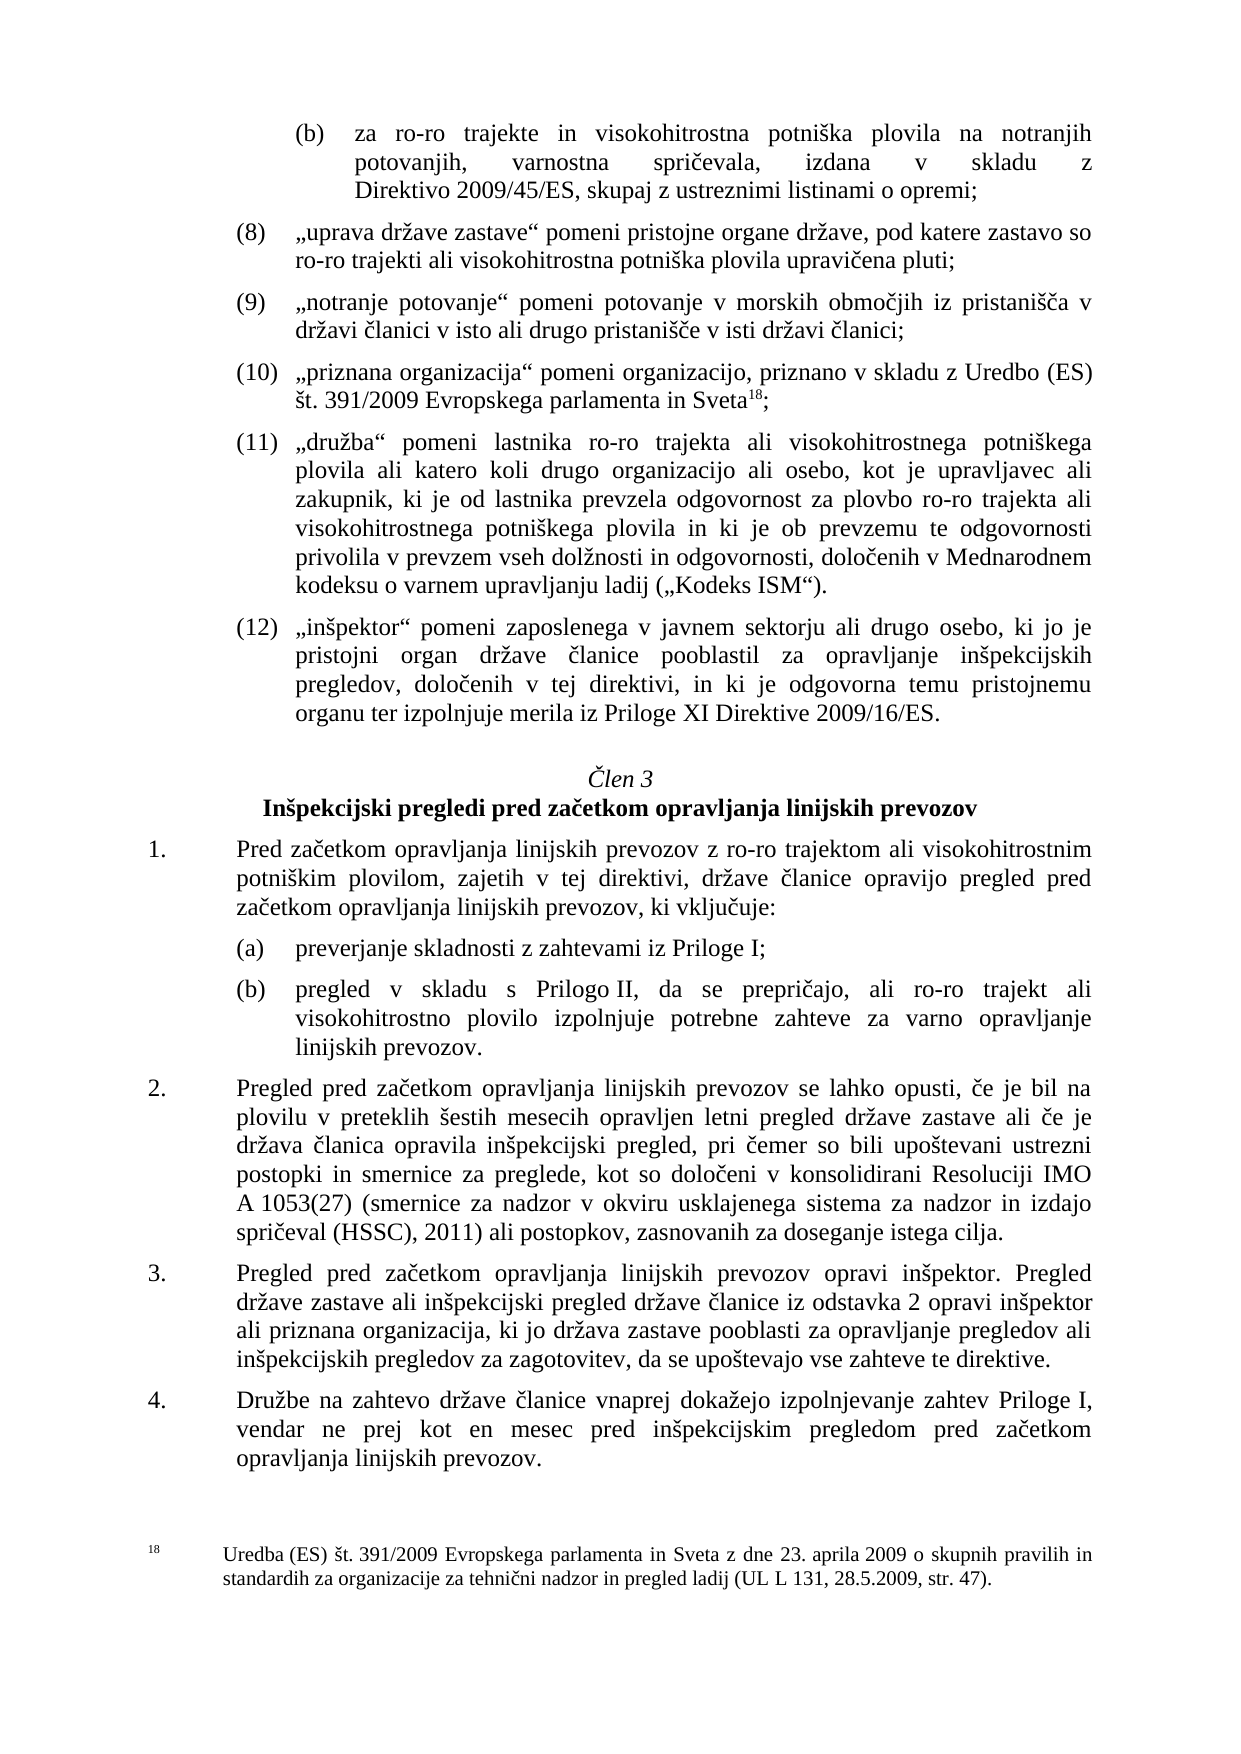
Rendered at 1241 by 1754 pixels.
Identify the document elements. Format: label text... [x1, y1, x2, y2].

text „priznana organizacija“ pomeni organizacijo, priznano v skladu z Uredbo (ES) št. 391/2009 Evropskega parlamenta in Sveta; [236, 357, 1093, 414]
text preverjanje skladnosti z zahtevami iz Priloge I; [236, 933, 1093, 962]
text 2. Pregled pred začetkom opravljanja linijskih prevozov se lahko opusti, če je bil na plovilu v preteklih šestih mesecih opravljen letni pregled države zastave ali če je država članica opravila inšpekcijski pregled, pri čemer so bili upoštevani ustrezni postopki in smernice za preglede, kot so določeni v konsolidirani Resoluciji IMO A 1053(27) (smernice za nadzor v okviru usklajenega sistema za nadzor in izdajo spričeval (HSSC), 2011) ali postopkov, zasnovanih za doseganje istega cilja. [148, 1073, 1093, 1246]
text (b) za ro-ro trajekte in visokohitrostna potniška plovila na notranjih potovanjih, varnostna spričevala, izdana v skladu z Direktivo 2009/45/ES, skupaj z ustreznimi listinami o opremi; [295, 118, 1093, 204]
text Člen 3 Inšpekcijski pregledi pred začetkom opravljanja linijskih prevozov [148, 764, 1093, 822]
text „notranje potovanje“ pomeni potovanje v morskih območjih iz pristanišča v državi članici v isto ali drugo pristanišče v isti državi članici; [236, 287, 1093, 344]
text „družba“ pomeni lastnika ro-ro trajekta ali visokohitrostnega potniškega plovila ali katero koli drugo organizacijo ali osebo, kot je upravljavec ali zakupnik, ki je od lastnika prevzela odgovornost za plovbo ro-ro trajekta ali visokohitrostnega potniškega plovila in ki je ob prevzemu te odgovornosti privolila v prevzem vseh dolžnosti in odgovornosti, določenih v Mednarodnem kodeksu o varnem upravljanju ladij („Kodeks ISM“). [236, 427, 1093, 599]
text pregled v skladu s Prilogo II, da se prepričajo, ali ro-ro trajekt ali visokohitrostno plovilo izpolnjuje potrebne zahteve za varno opravljanje linijskih prevozov. [236, 974, 1093, 1061]
text „inšpektor“ pomeni zaposlenega v javnem sektorju ali drugo osebo, ki jo je pristojni organ države članice pooblastil za opravljanje inšpekcijskih pregledov, določenih v tej direktivi, in ki je odgovorna temu pristojnemu organu ter izpolnjuje merila iz Priloge XI Direktive 2009/16/ES. [236, 612, 1093, 727]
text 1. Pred začetkom opravljanja linijskih prevozov z ro-ro trajektom ali visokohitrostnim potniškim plovilom, zajetih v tej direktivi, države članice opravijo pregled pred začetkom opravljanja linijskih prevozov, ki vključuje: [148, 834, 1093, 921]
text 3. Pregled pred začetkom opravljanja linijskih prevozov opravi inšpektor. Pregled države zastave ali inšpekcijski pregled države članice iz odstavka 2 opravi inšpektor ali priznana organizacija, ki jo država zastave pooblasti za opravljanje pregledov ali inšpekcijskih pregledov za zagotovitev, da se upoštevajo vse zahteve te direktive. [148, 1258, 1093, 1373]
text „uprava države zastave“ pomeni pristojne organe države, pod katere zastavo so ro-ro trajekti ali visokohitrostna potniška plovila upravičena pluti; [236, 217, 1093, 274]
text 4. Družbe na zahtevo države članice vnaprej dokažejo izpolnjevanje zahtev Priloge I, vendar ne prej kot en mesec pred inšpekcijskim pregledom pred začetkom opravljanja linijskih prevozov. [148, 1386, 1093, 1472]
